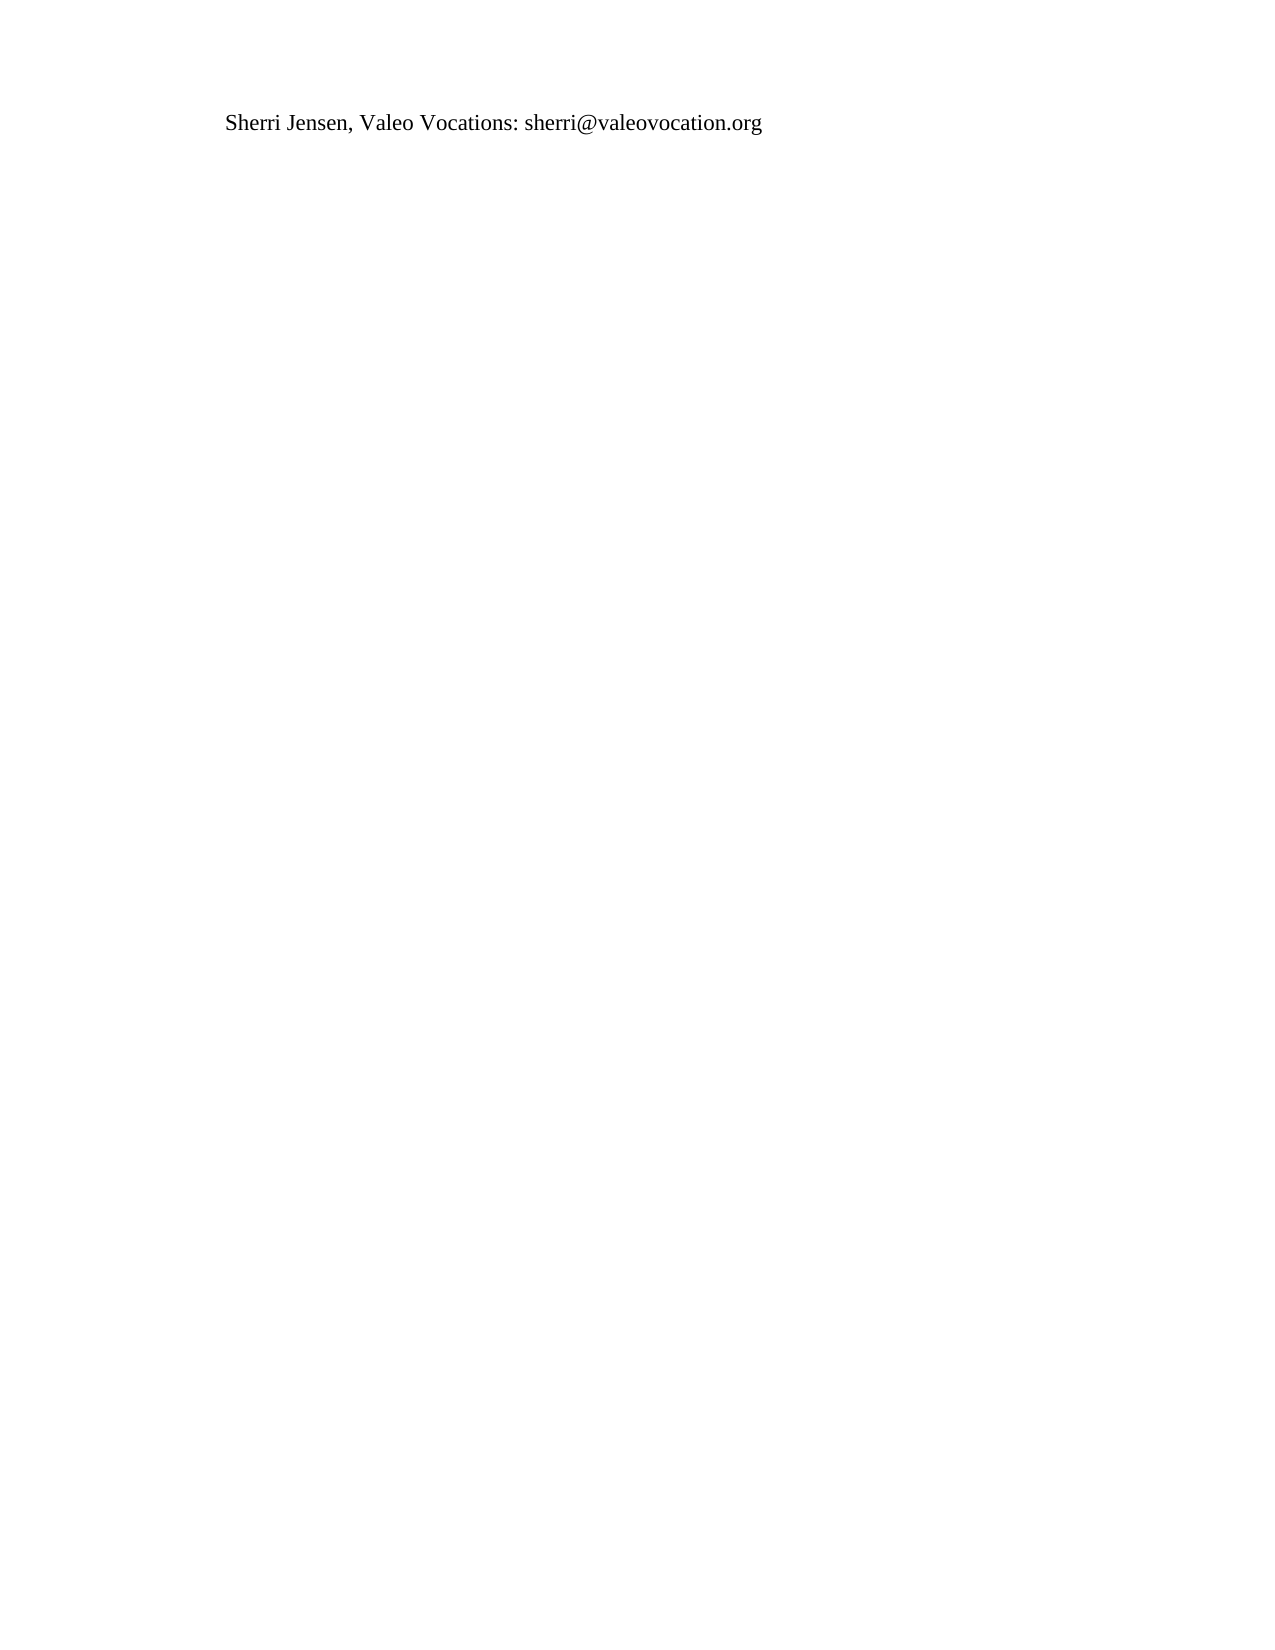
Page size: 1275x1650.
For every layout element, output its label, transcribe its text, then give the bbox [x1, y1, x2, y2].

text Sherri Jensen, Valeo Vocations: sherri@valeovocation.org [225, 109, 1125, 135]
